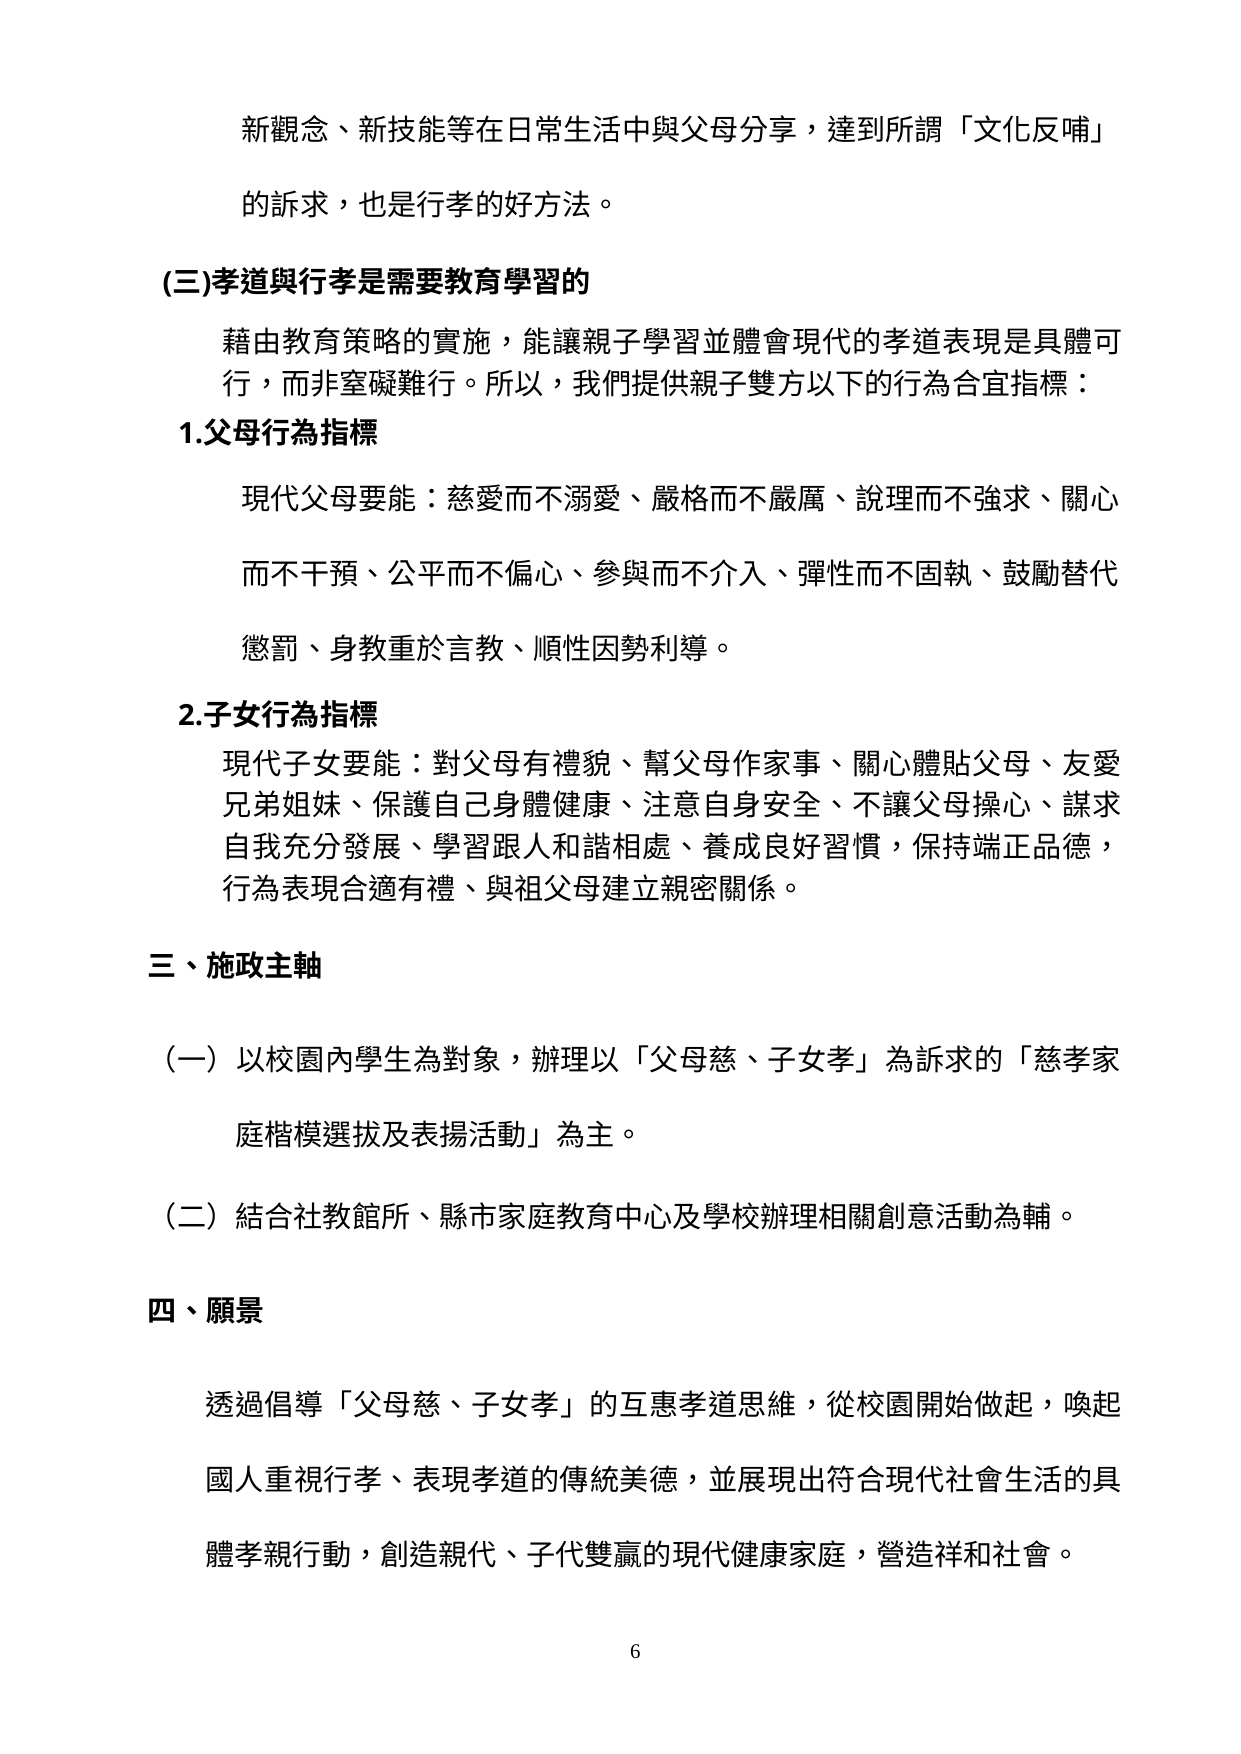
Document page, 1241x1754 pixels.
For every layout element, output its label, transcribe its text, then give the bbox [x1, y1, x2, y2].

text 現代子女要能：對父母有禮貌、幫父母作家事、關心體貼父母、友愛兄弟姐妹、保護自己身體健康、注意自身安全、不讓父母操心、謀求自我充分發展、學習跟人和諧相處、養成良好習慣，保持端正品德，行為表現合適有禮、與祖父母建立親密關係。 [222, 741, 1122, 907]
text 2.子女行為指標 [148, 692, 1122, 733]
text 透過倡導「父母慈、子女孝」的互惠孝道思維，從校園開始做起，喚起國人重視行孝、表現孝道的傳統美德，並展現出符合現代社會生活的具體孝親行動，創造親代、子代雙贏的現代健康家庭，營造祥和社會。 [205, 1365, 1122, 1590]
text (三)孝道與行孝是需要教育學習的 [148, 259, 1122, 300]
text 三、施政主軸 [148, 926, 1122, 1001]
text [241, 90, 1122, 240]
text 1.父母行為指標 [148, 410, 1122, 452]
text 四、願景 [148, 1271, 1122, 1346]
text 藉由教育策略的實施，能讓親子學習並體會現代的孝道表現是具體可行，而非窒礙難行。所以，我們提供親子雙方以下的行為合宜指標： [223, 319, 1122, 402]
text （二）結合社教館所、縣市家庭教育中心及學校辦理相關創意活動為輔。 [148, 1177, 1122, 1252]
text 現代父母要能：慈愛而不溺愛、嚴格而不嚴厲、說理而不強求、關心而不干預、公平而不偏心、參與而不介入、彈性而不固執、鼓勵替代懲罰、身教重於言教、順性因勢利導。 [241, 459, 1122, 684]
text （一）以校園內學生為對象，辦理以「父母慈、子女孝」為訴求的「慈孝家庭楷模選拔及表揚活動」為主。 [148, 1020, 1122, 1170]
